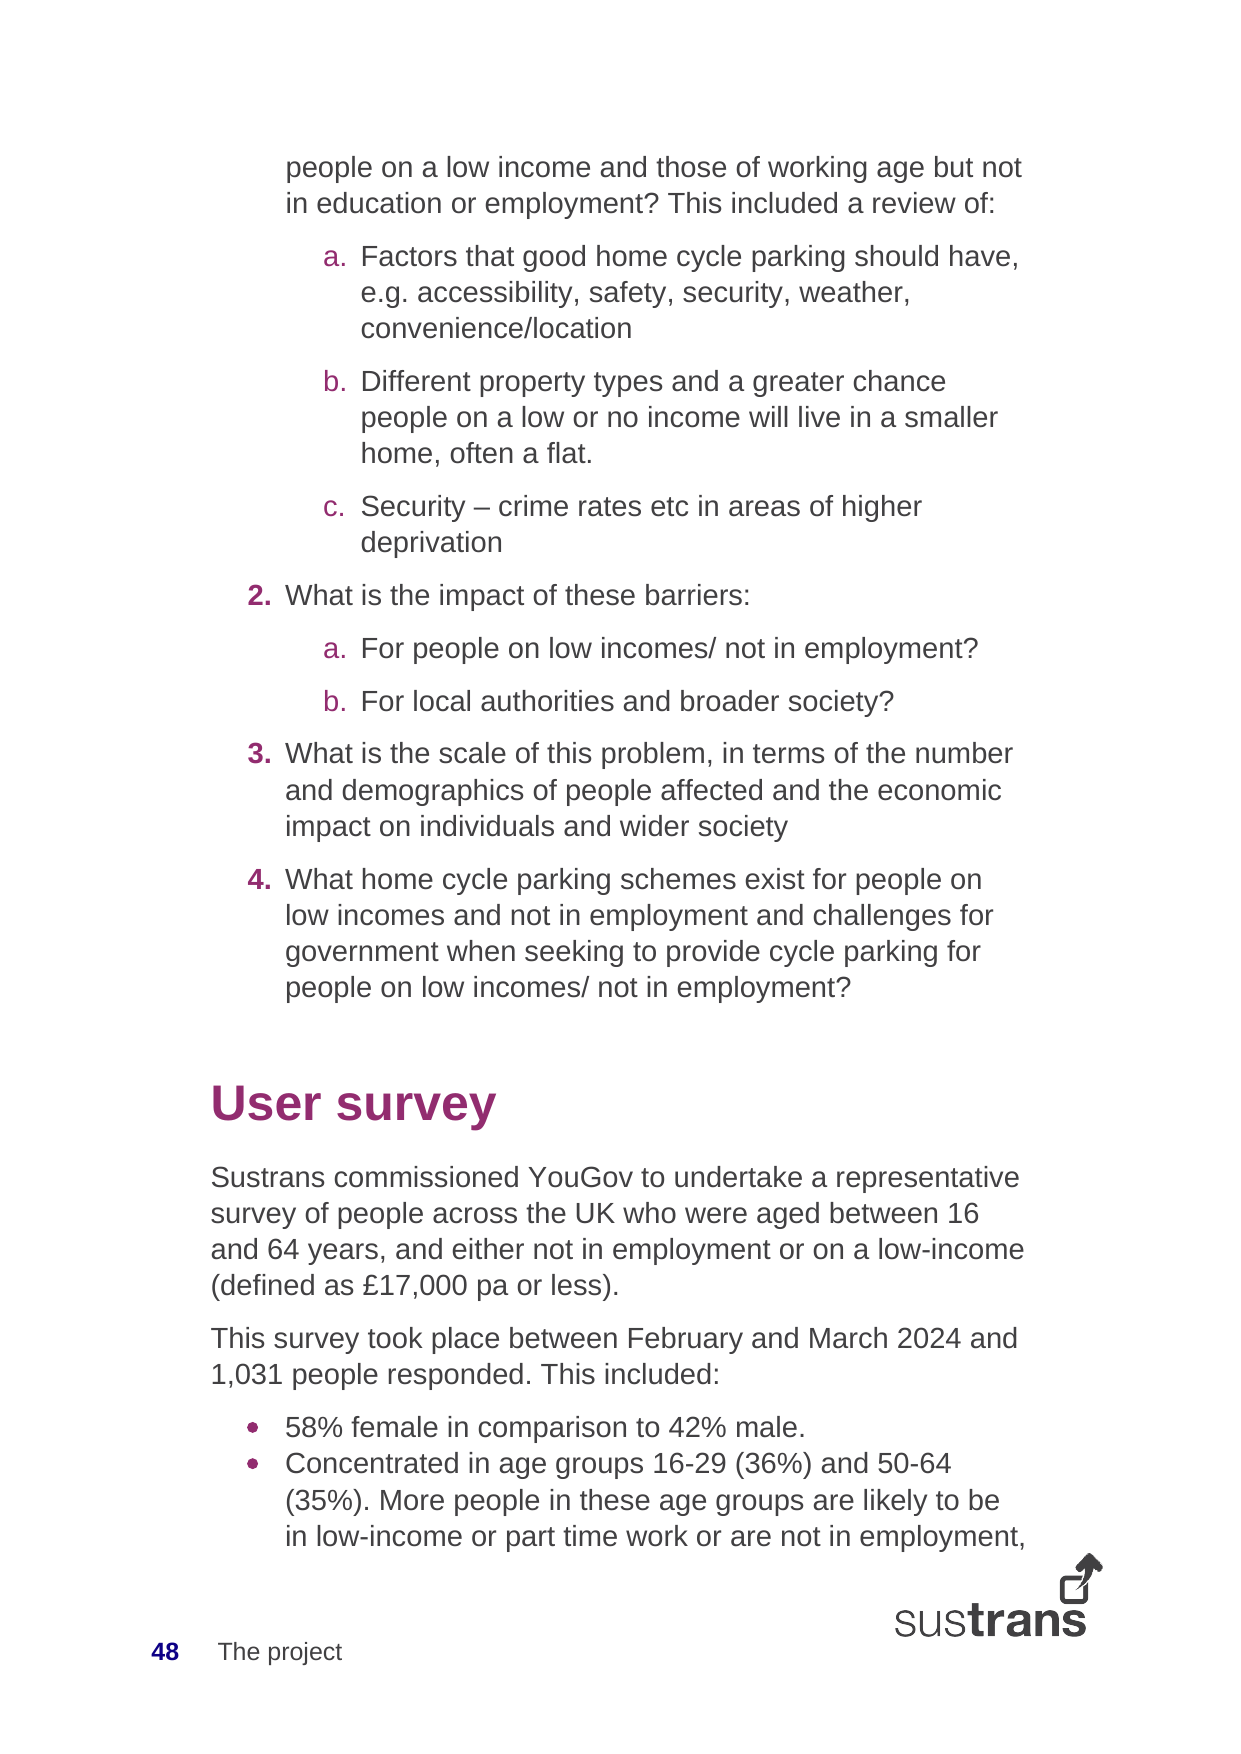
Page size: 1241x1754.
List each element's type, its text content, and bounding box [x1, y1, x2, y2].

list Security – crime rates etc in areas of higher deprivation [323, 489, 1030, 559]
list What home cycle parking schemes exist for people on low incomes and not in employment and challenges for government when seeking to provide cycle parking for people on low incomes/ not in employment? [247, 862, 1030, 1004]
picture [895, 1553, 1103, 1637]
text This survey took place between February and March 2024 and 1,031 people responded. This included: [210, 1321, 1030, 1391]
list For local authorities and broader society? [323, 684, 1030, 717]
text Sustrans commissioned YouGov to undertake a representative survey of people across the UK who were aged between 16 and 64 years, and either not in employment or on a low-income (defined as £17,000 pa or less). [210, 1160, 1030, 1302]
list What is the scale of this problem, in terms of the number and demographics of people affected and the economic impact on individuals and wider society [247, 737, 1030, 842]
list For people on low incomes/ not in employment? [323, 631, 1030, 664]
list 58% female in comparison to 42% male. [247, 1410, 1030, 1444]
list What is the impact of these barriers: [247, 578, 1030, 612]
list Different property types and a greater chance people on a low or no income will live in a smaller home, often a flat. [323, 364, 1030, 470]
subtitle User survey [210, 1073, 1030, 1130]
list Factors that good home cycle parking should have, e.g. accessibility, safety, security, weather, convenience/location [323, 239, 1030, 345]
